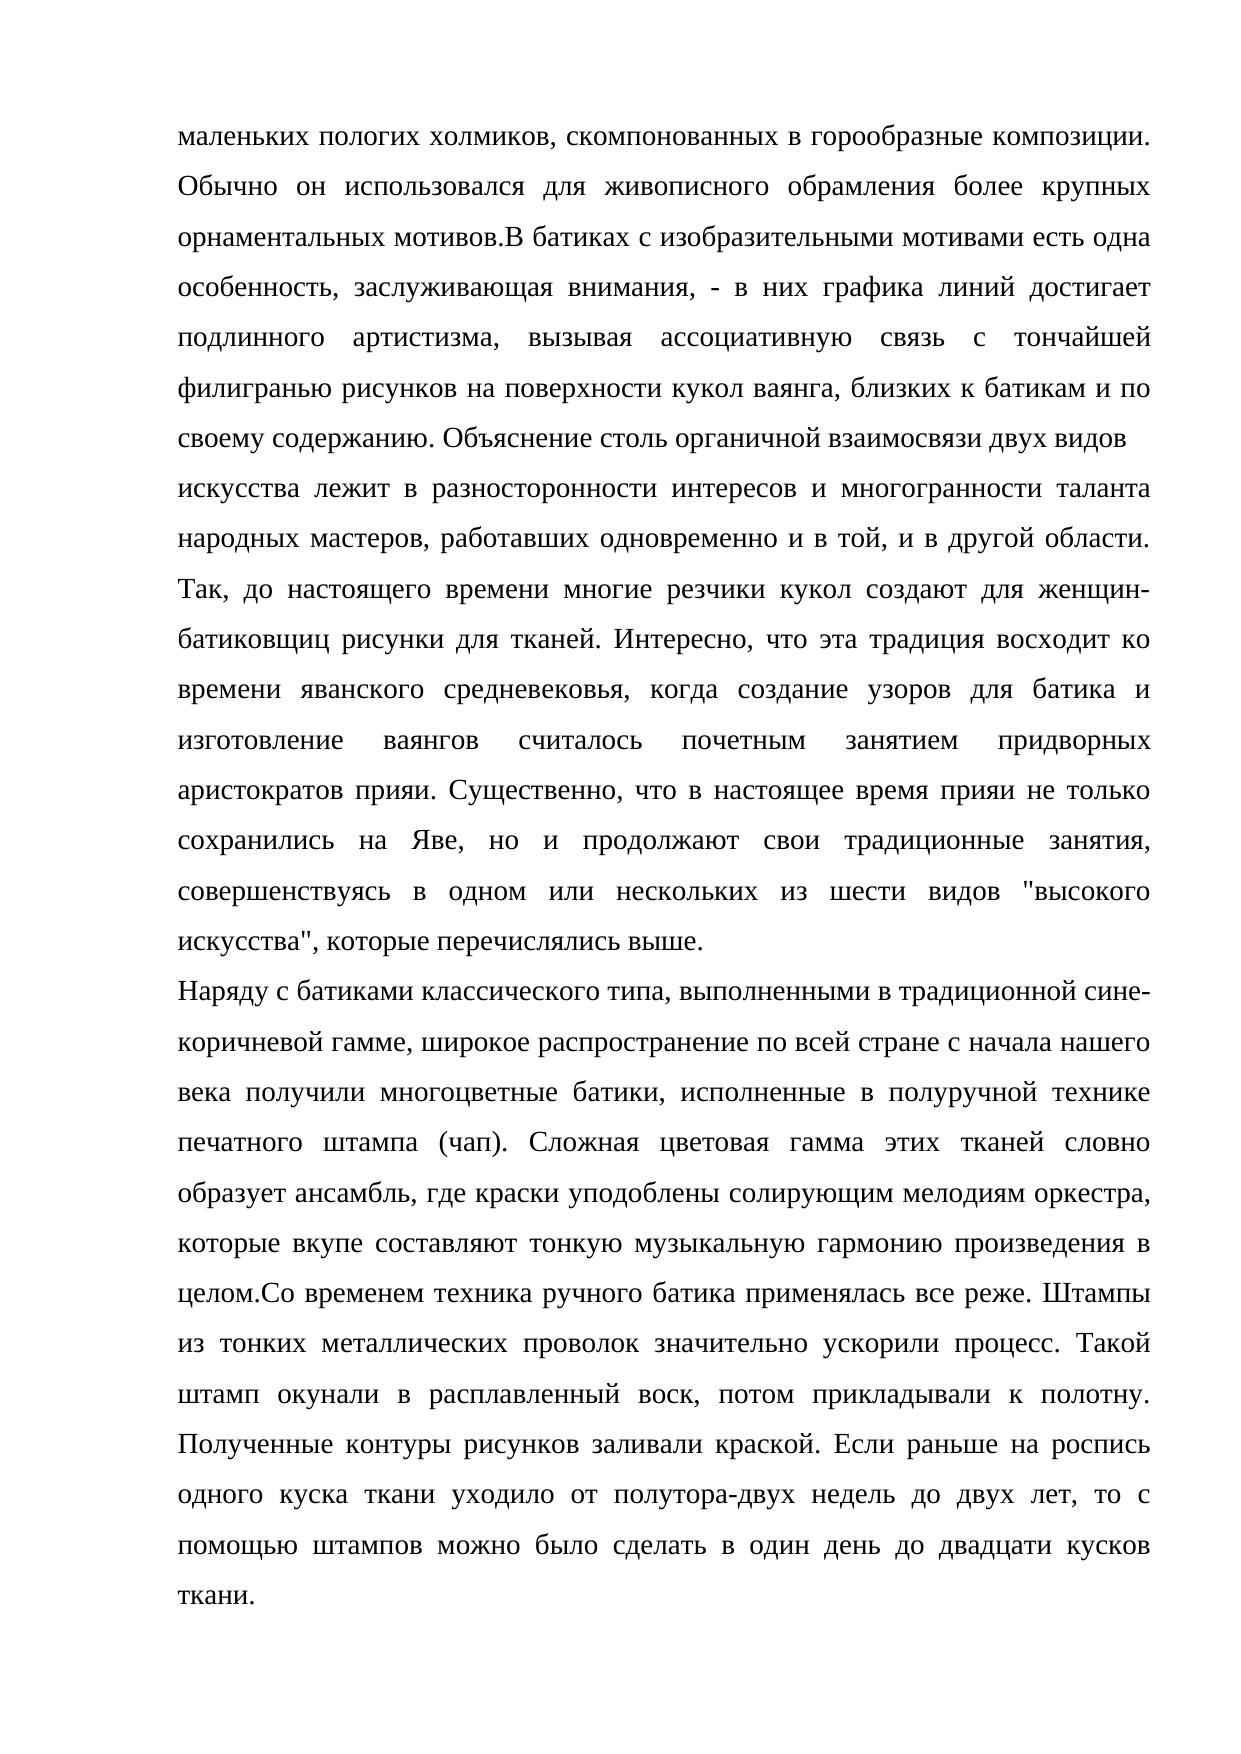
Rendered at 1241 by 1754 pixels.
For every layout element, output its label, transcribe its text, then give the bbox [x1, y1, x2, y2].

text Наряду с батиками классического типа, выполненными в традиционной сине-коричневой гамме, широкое распространение по всей стране с начала нашего века получили многоцветные батики, исполненные в полуручной технике печатного штампа (чап). Сложная цветовая гамма этих тканей словно образует ансамбль, где краски уподоблены солирующим мелодиям оркестра, которые вкупе составляют тонкую музыкальную гармонию произведения в целом.Со временем техника ручного батика применялась все реже. Штампы из тонких металлических проволок значительно ускорили процесс. Такой штамп окунали в расплавленный воск, потом прикладывали к полотну. Полученные контуры рисунков заливали краской. Если раньше на роспись одного куска ткани уходило от полутора-двух недель до двух лет, то с помощью штампов можно было сделать в один день до двадцати кусков ткани. [177, 973, 1152, 1611]
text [177, 118, 1152, 453]
text искусства лежит в разносторонности интересов и многогранности таланта народных мастеров, работавших одновременно и в той, и в другой области. Так, до настоящего времени многие резчики кукол создают для женщин-батиковщиц рисунки для тканей. Интересно, что эта традиция восходит ко времени яванского средневековья, когда создание узоров для батика и изготовление ваянгов считалось почетным занятием придворных аристократов прияи. Существенно, что в настоящее время прияи не только сохранились на Яве, но и продолжают свои традиционные занятия, совершенствуясь в одном или нескольких из шести видов "высокого искусства", которые перечислялись выше. [177, 470, 1152, 957]
